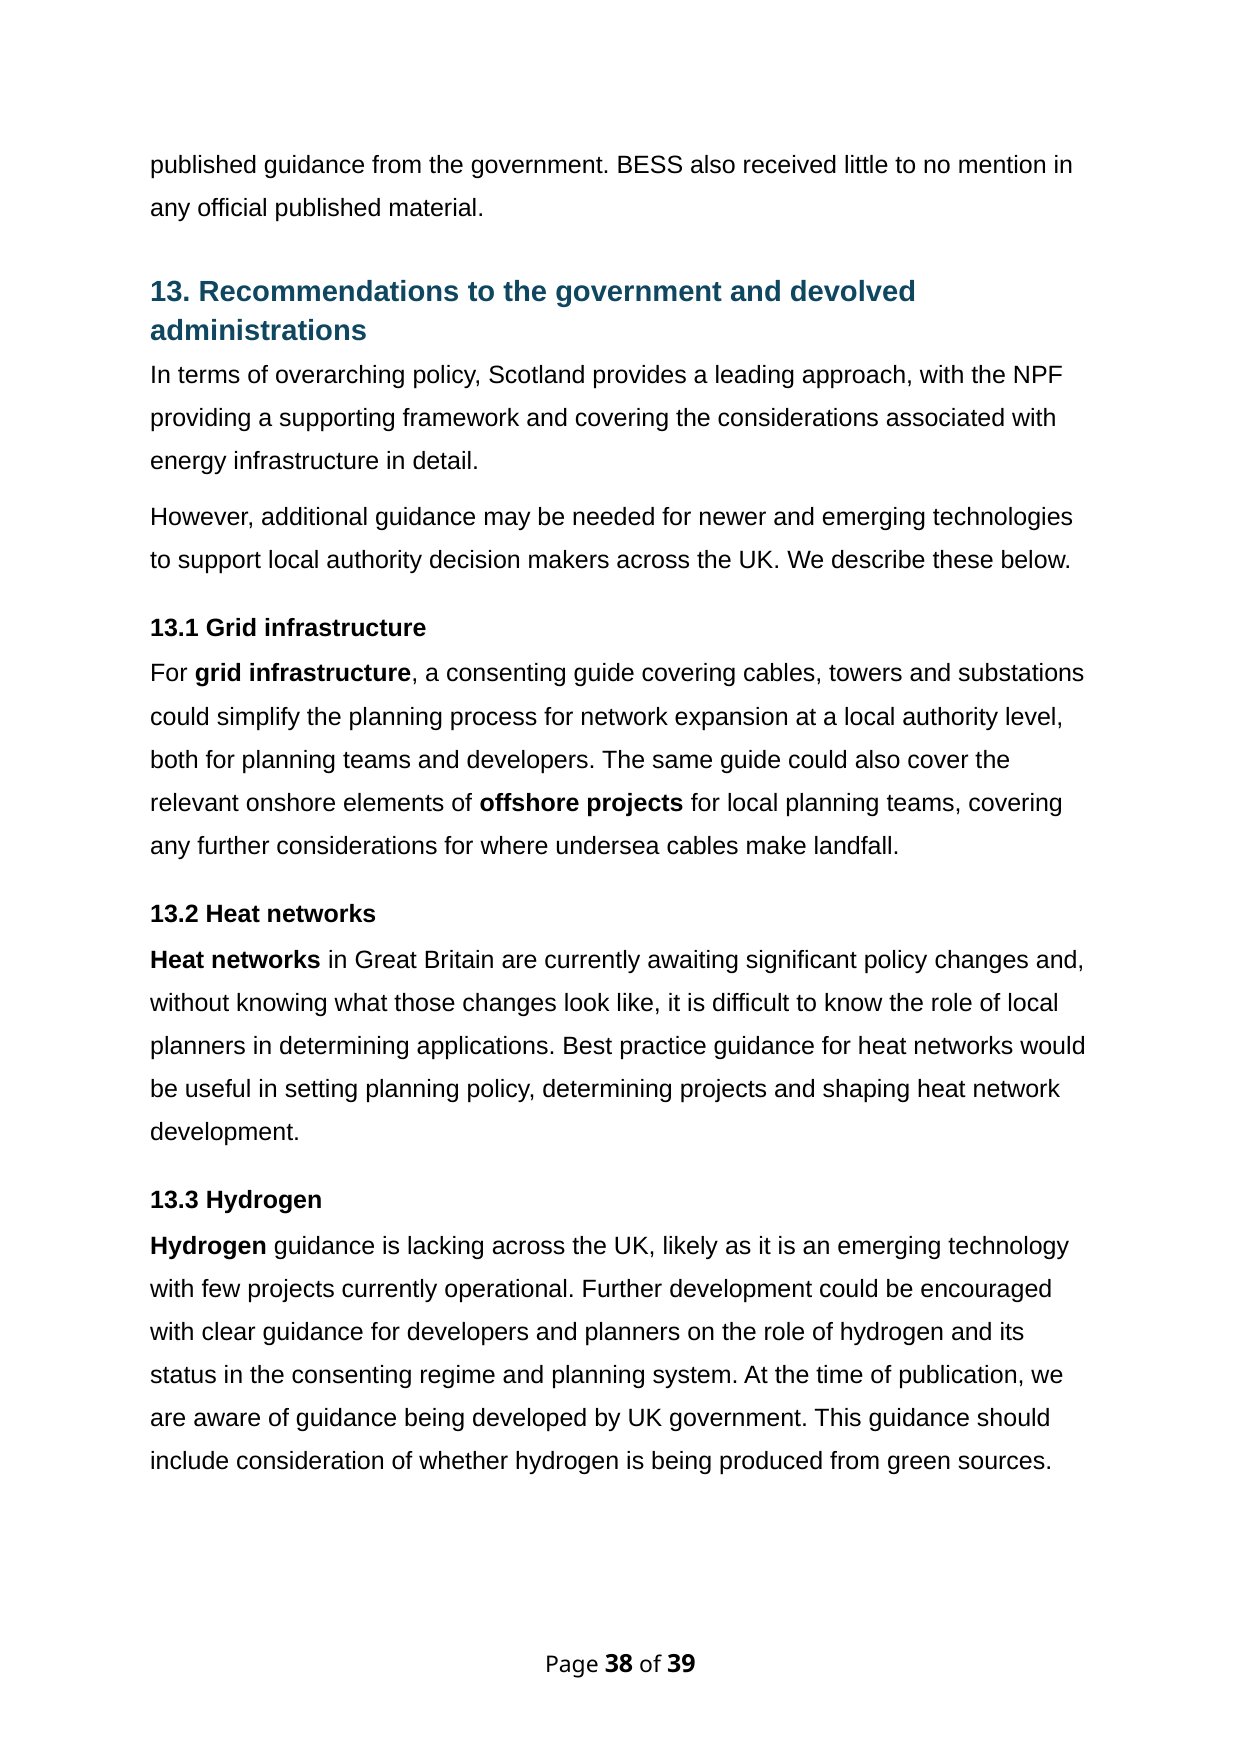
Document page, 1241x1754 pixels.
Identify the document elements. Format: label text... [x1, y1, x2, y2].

text However, additional guidance may be needed for newer and emerging technologies to support local authority decision makers across the UK. We describe these below. [150, 502, 1090, 573]
text For grid infrastructure, a consenting guide covering cables, towers and substations could simplify the planning process for network expansion at a local authority level, both for planning teams and developers. The same guide could also cover the relevant onshore elements of offshore projects for local planning teams, covering any further considerations for where undersea cables make landfall. [150, 658, 1090, 860]
text In terms of overarching policy, Scotland provides a leading approach, with the NPF providing a supporting framework and covering the considerations associated with energy infrastructure in detail. [150, 360, 1090, 475]
text Heat networks in Great Britain are currently awaiting significant policy changes and, without knowing what those changes look like, it is difficult to know the role of local planners in determining applications. Best practice guidance for heat networks would be useful in setting planning policy, determining projects and shaping heat network development. [150, 944, 1090, 1146]
subtitle 13.3 Hydrogen [150, 1185, 1090, 1214]
subtitle 13. Recommendations to the government and devolved administrations [150, 274, 1090, 346]
subtitle 13.2 Heat networks [150, 899, 1090, 928]
text Hydrogen guidance is lacking across the UK, likely as it is an emerging technology with few projects currently operational. Further development could be encouraged with clear guidance for developers and planners on the role of hydrogen and its status in the consenting regime and planning system. At the time of publication, we are aware of guidance being developed by UK government. This guidance should include consideration of whether hydrogen is being produced from green sources. [150, 1231, 1090, 1475]
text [150, 150, 1090, 222]
subtitle 13.1 Grid infrastructure [150, 613, 1090, 642]
